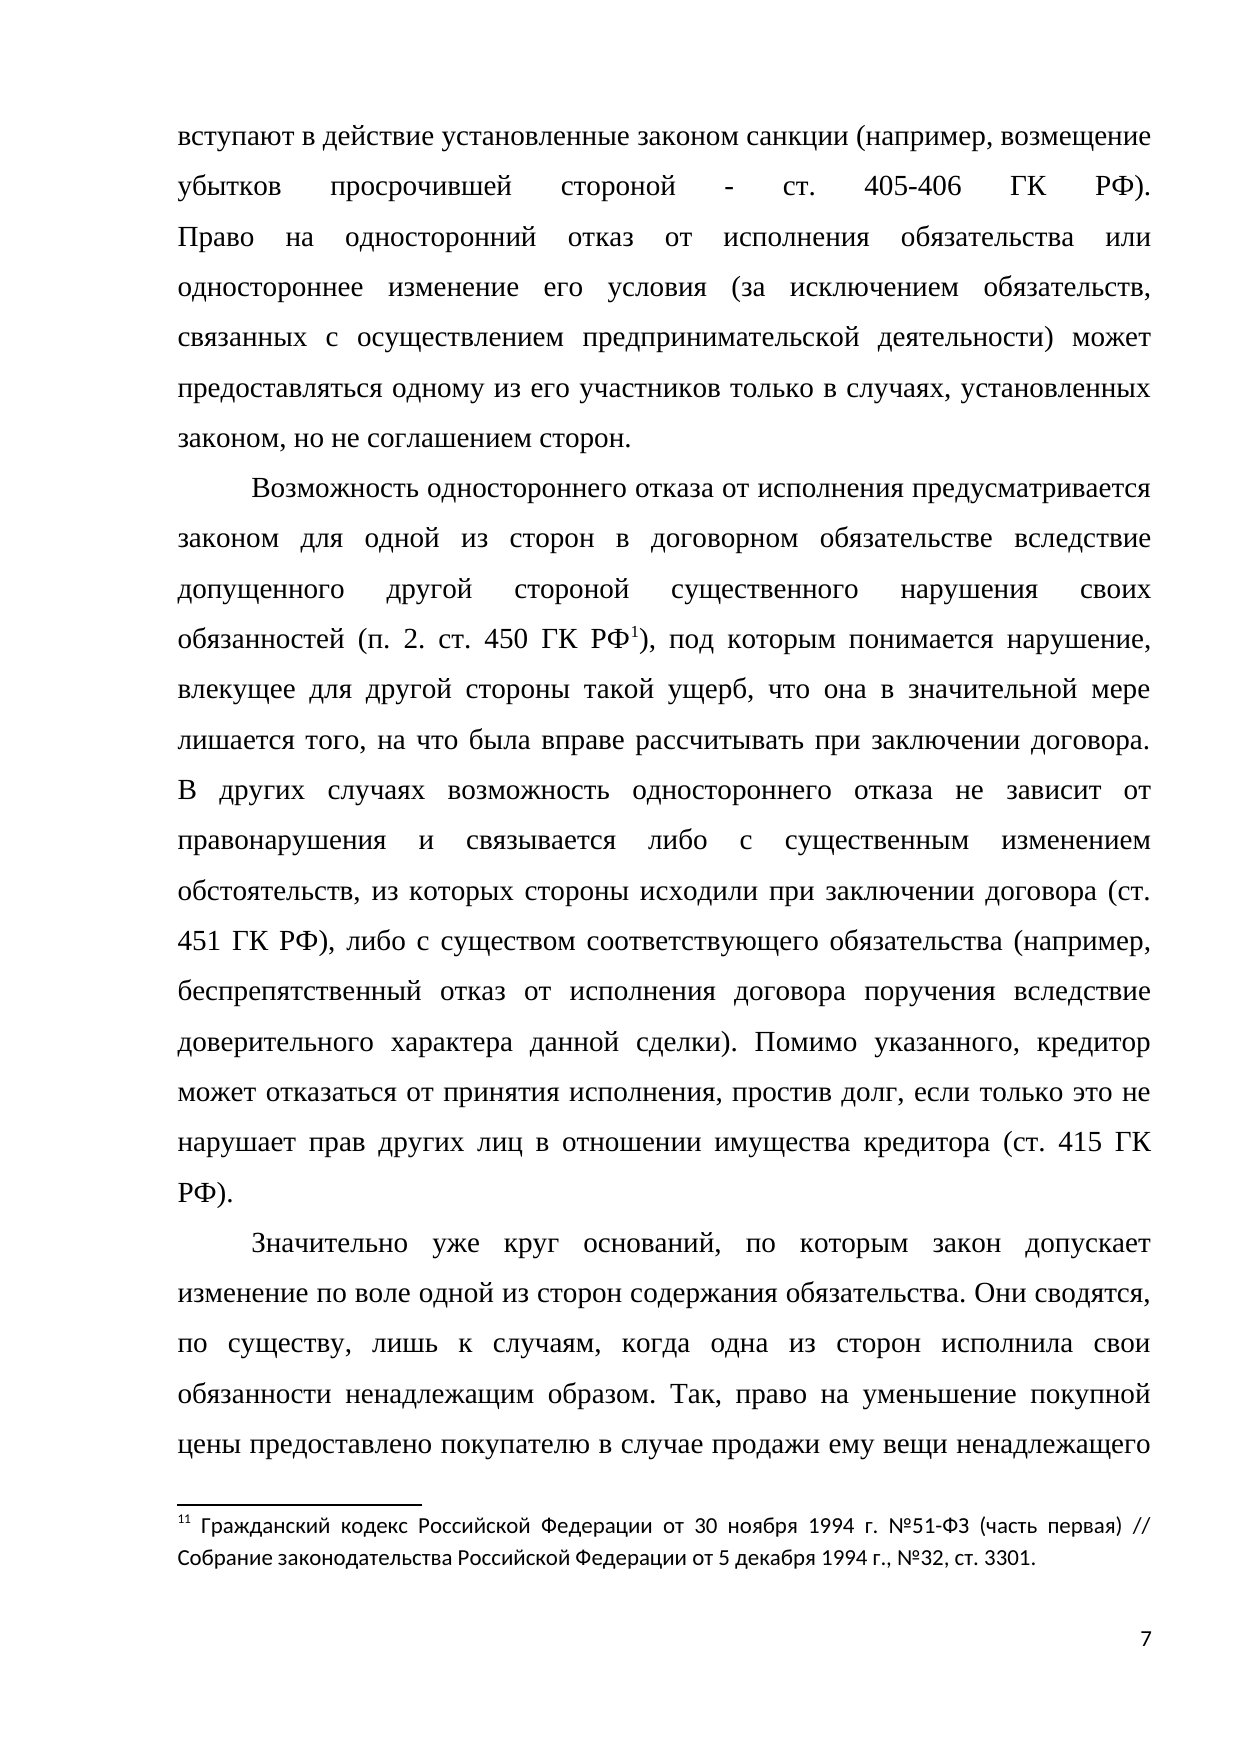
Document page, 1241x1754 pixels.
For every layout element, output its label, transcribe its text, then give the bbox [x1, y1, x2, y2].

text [177, 1225, 1152, 1460]
text Возможность одностороннего отказа от исполнения предусматривается законом для одной из сторон в договорном обязательстве вследствие допущенного другой стороной существенного нарушения своих обязанностей (п. 2. ст. 450 ГК РФ1), под которым понимается нарушение, влекущее для другой стороны такой ущерб, что она в значительной мере лишается того, на что была вправе рассчитывать при заключении договора. В других случаях возможность одностороннего отказа не зависит от правонарушения и связывается либо с существенным изменением обстоятельств, из которых стороны исходили при заключении договора (ст. 451 ГК РФ), либо с существом соответствующего обязательства (например, беспрепятственный отказ от исполнения договора поручения вследствие доверительного характера данной сделки). Помимо указанного, кредитор может отказаться от принятия исполнения, простив долг, если только это не нарушает прав других лиц в отношении имущества кредитора (ст. 415 ГК РФ). [177, 470, 1152, 1208]
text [177, 118, 1152, 453]
